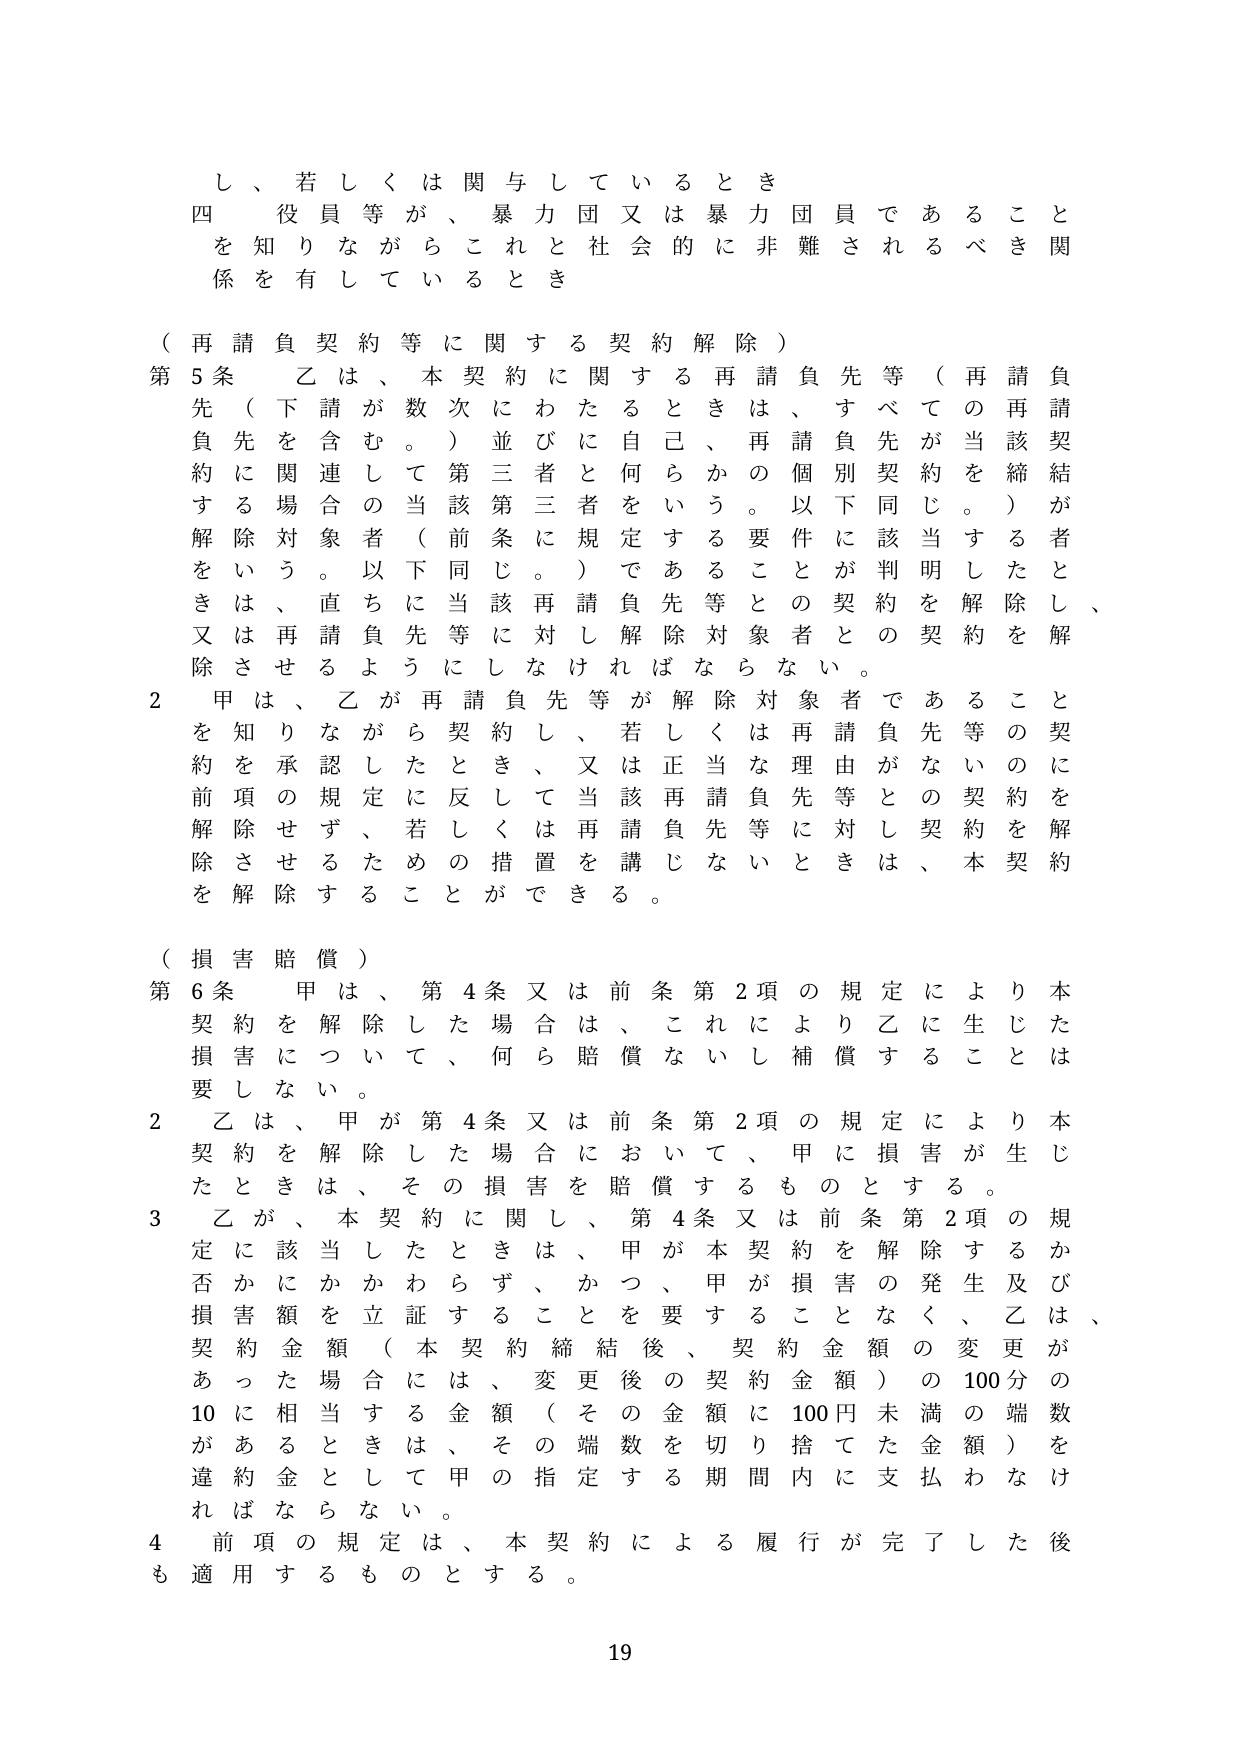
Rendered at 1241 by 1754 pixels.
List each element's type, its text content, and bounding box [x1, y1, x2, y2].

text 2 乙は、甲が第4条又は前条第2項の規定により本契約を解除した場合において、甲に損害が生じたときは、その損害を賠償するものとする。 [149, 1104, 1091, 1201]
text 第6条 甲は、第4条又は前条第2項の規定により本契約を解除した場合は、これにより乙に生じた損害について、何ら賠償ないし補償することは要しない。 [149, 974, 1091, 1104]
text 四 役員等が、暴力団又は暴力団員であることを知りながらこれと社会的に非難されるべき関係を有しているとき [170, 197, 1091, 294]
text 3 乙が、本契約に関し、第4条又は前条第2項の規定に該当したときは、甲が本契約を解除するか否かにかかわらず、かつ、甲が損害の発生及び損害額を立証することを要することなく、乙は、契約金額（本契約締結後、契約金額の変更があった場合には、変更後の契約金額）の100分の10に相当する金額（その金額に100円未満の端数があるときは、その端数を切り捨てた金額）を違約金として甲の指定する期間内に支払わなければならない。 [149, 1201, 1091, 1525]
text 2 甲は、乙が再請負先等が解除対象者であることを知りながら契約し、若しくは再請負先等の契約を承認したとき、又は正当な理由がないのに前項の規定に反して当該再請負先等との契約を解除せず、若しくは再請負先等に対し契約を解除させるための措置を講じないときは、本契約を解除することができる。 [149, 683, 1091, 909]
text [170, 164, 1091, 197]
text 4 前項の規定は、本契約による履行が完了した後も適用するものとする。 [149, 1525, 1091, 1590]
text （再請負契約等に関する契約解除） [149, 326, 1091, 359]
text 第5条 乙は、本契約に関する再請負先等（再請負先（下請が数次にわたるときは、すべての再請負先を含む。）並びに自己、再請負先が当該契約に関連して第三者と何らかの個別契約を締結する場合の当該第三者をいう。以下同じ。）が解除対象者（前条に規定する要件に該当する者をいう。以下同じ。）であることが判明したときは、直ちに当該再請負先等との契約を解除し、又は再請負先等に対し解除対象者との契約を解除させるようにしなければならない。 [149, 359, 1091, 683]
text （損害賠償） [149, 942, 1091, 974]
